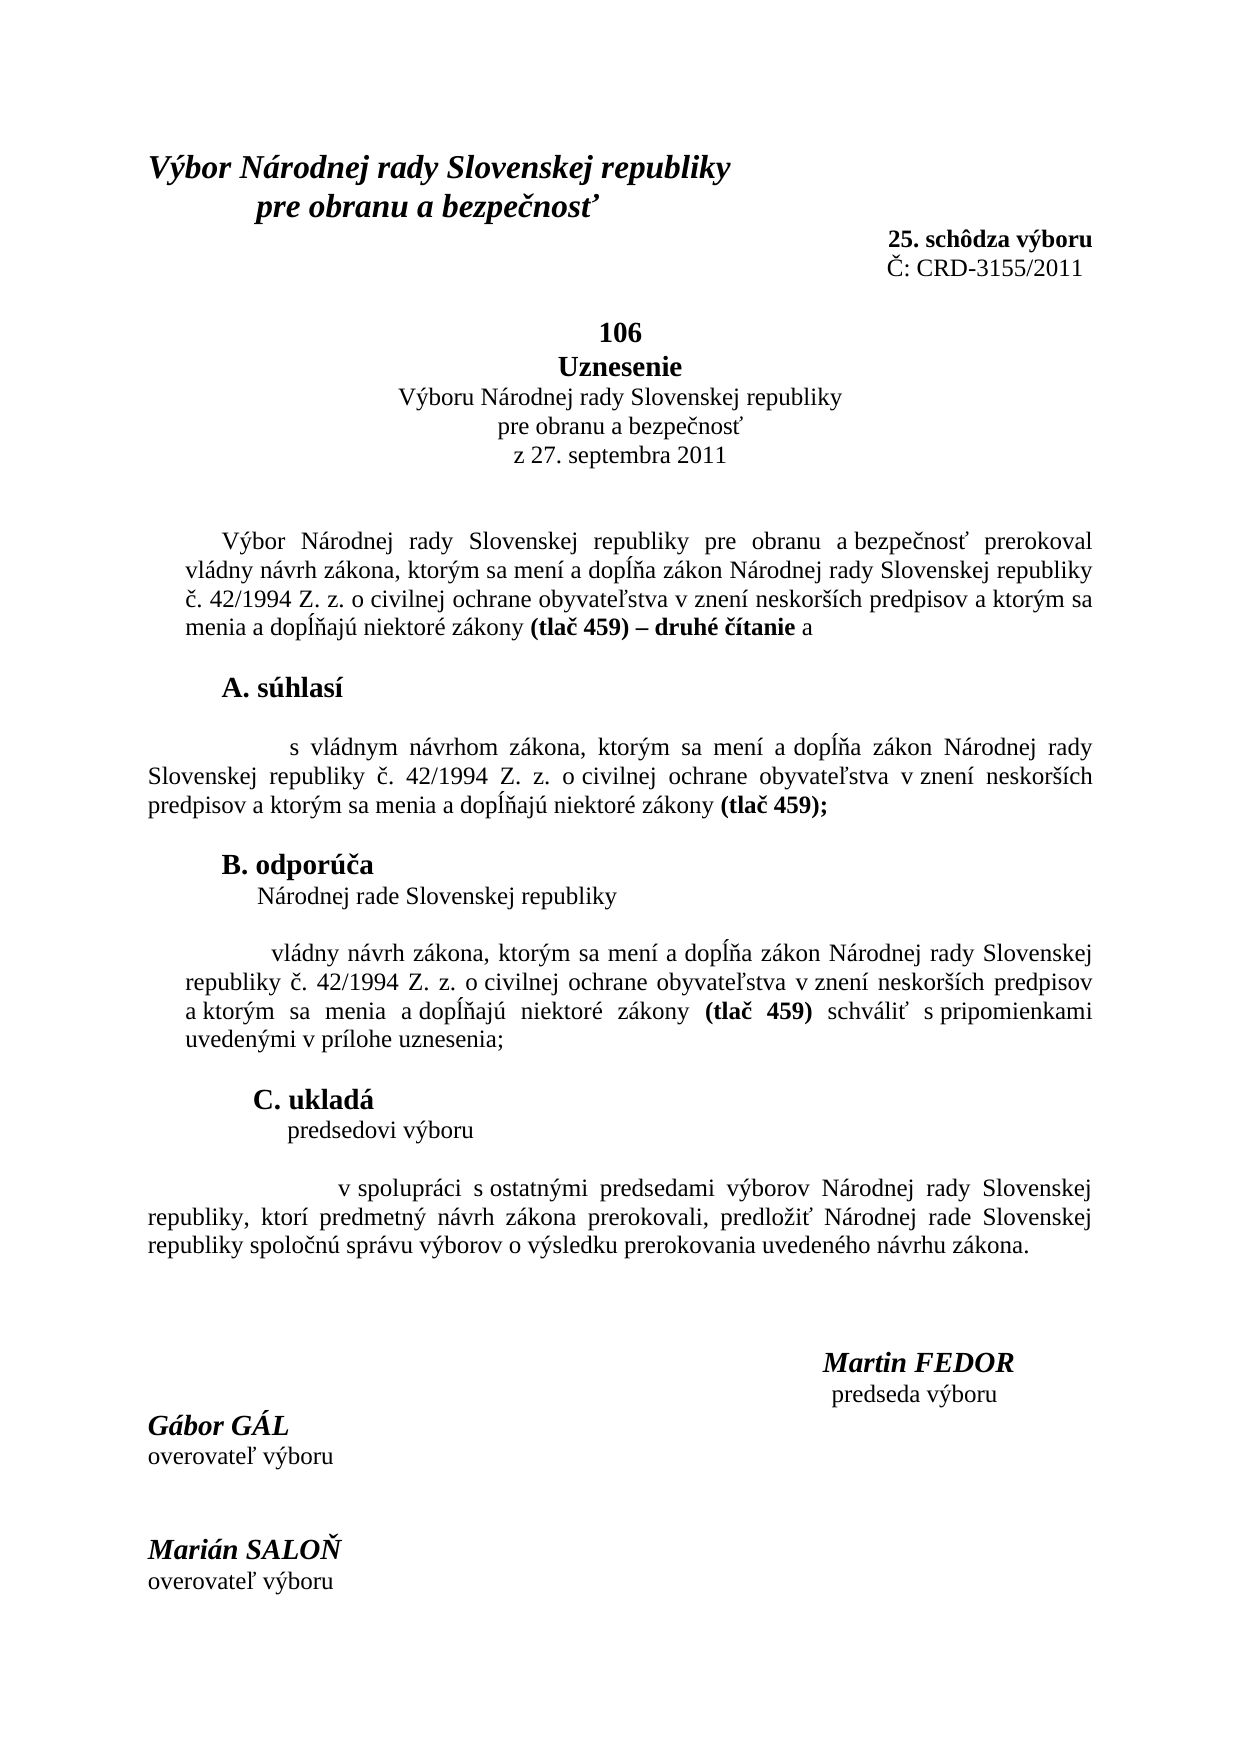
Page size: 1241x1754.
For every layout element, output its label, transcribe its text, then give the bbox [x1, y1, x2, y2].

subtitle A. súhlasí [148, 670, 1093, 703]
text v spolupráci s ostatnými predsedami výborov Národnej rady Slovenskej republiky, ktorí predmetný návrh zákona prerokovali, predložiť Národnej rade Slovenskej republiky spoločnú správu výborov o výsledku prerokovania uvedeného návrhu zákona. [148, 1173, 1093, 1259]
subtitle Gábor GÁL [148, 1408, 1093, 1441]
text Národnej rade Slovenskej republiky [148, 881, 1093, 909]
text s vládnym návrhom zákona, ktorým sa mení a dopĺňa zákon Národnej rady Slovenskej republiky č. 42/1994 Z. z. o civilnej ochrane obyvateľstva v znení neskorších predpisov a ktorým sa menia a dopĺňajú niektoré zákony (tlač 459); [148, 732, 1093, 818]
text pre obranu a bezpečnosť [148, 411, 1093, 440]
text pre obranu a bezpečnosť [148, 186, 1093, 224]
text overovateľ výboru [148, 1566, 1093, 1595]
text z 27. septembra 2011 [148, 440, 1093, 469]
text Marián SALOŇ [148, 1532, 1093, 1566]
text predsedovi výboru [148, 1116, 1093, 1144]
text vládny návrh zákona, ktorým sa mení a dopĺňa zákon Národnej rady Slovenskej republiky č. 42/1994 Z. z. o civilnej ochrane obyvateľstva v znení neskorších predpisov a ktorým sa menia a dopĺňajú niektoré zákony (tlač 459) schváliť s pripomienkami uvedenými v prílohe uznesenia; [185, 938, 1093, 1053]
subtitle overovateľ výboru [148, 1441, 1093, 1470]
text B. odporúča [148, 847, 1093, 881]
text C. ukladá [148, 1082, 1093, 1116]
text 25. schôdza výboru [185, 224, 1093, 253]
text Výbor Národnej rady Slovenskej republiky pre obranu a bezpečnosť prerokoval vládny návrh zákona, ktorým sa mení a dopĺňa zákon Národnej rady Slovenskej republiky č. 42/1994 Z. z. o civilnej ochrane obyvateľstva v znení neskorších predpisov a ktorým sa menia a dopĺňajú niektoré zákony (tlač 459) – druhé čítanie a [185, 526, 1093, 641]
text 106 [148, 315, 1093, 349]
text Výboru Národnej rady Slovenskej republiky [148, 382, 1093, 411]
subtitle Uznesenie [148, 349, 1093, 382]
text predseda výboru [148, 1379, 1093, 1408]
text Č: CRD-3155/2011 [148, 253, 1093, 282]
subtitle Výbor Národnej rady Slovenskej republiky [148, 148, 1093, 186]
text Martin FEDOR [148, 1346, 1093, 1379]
